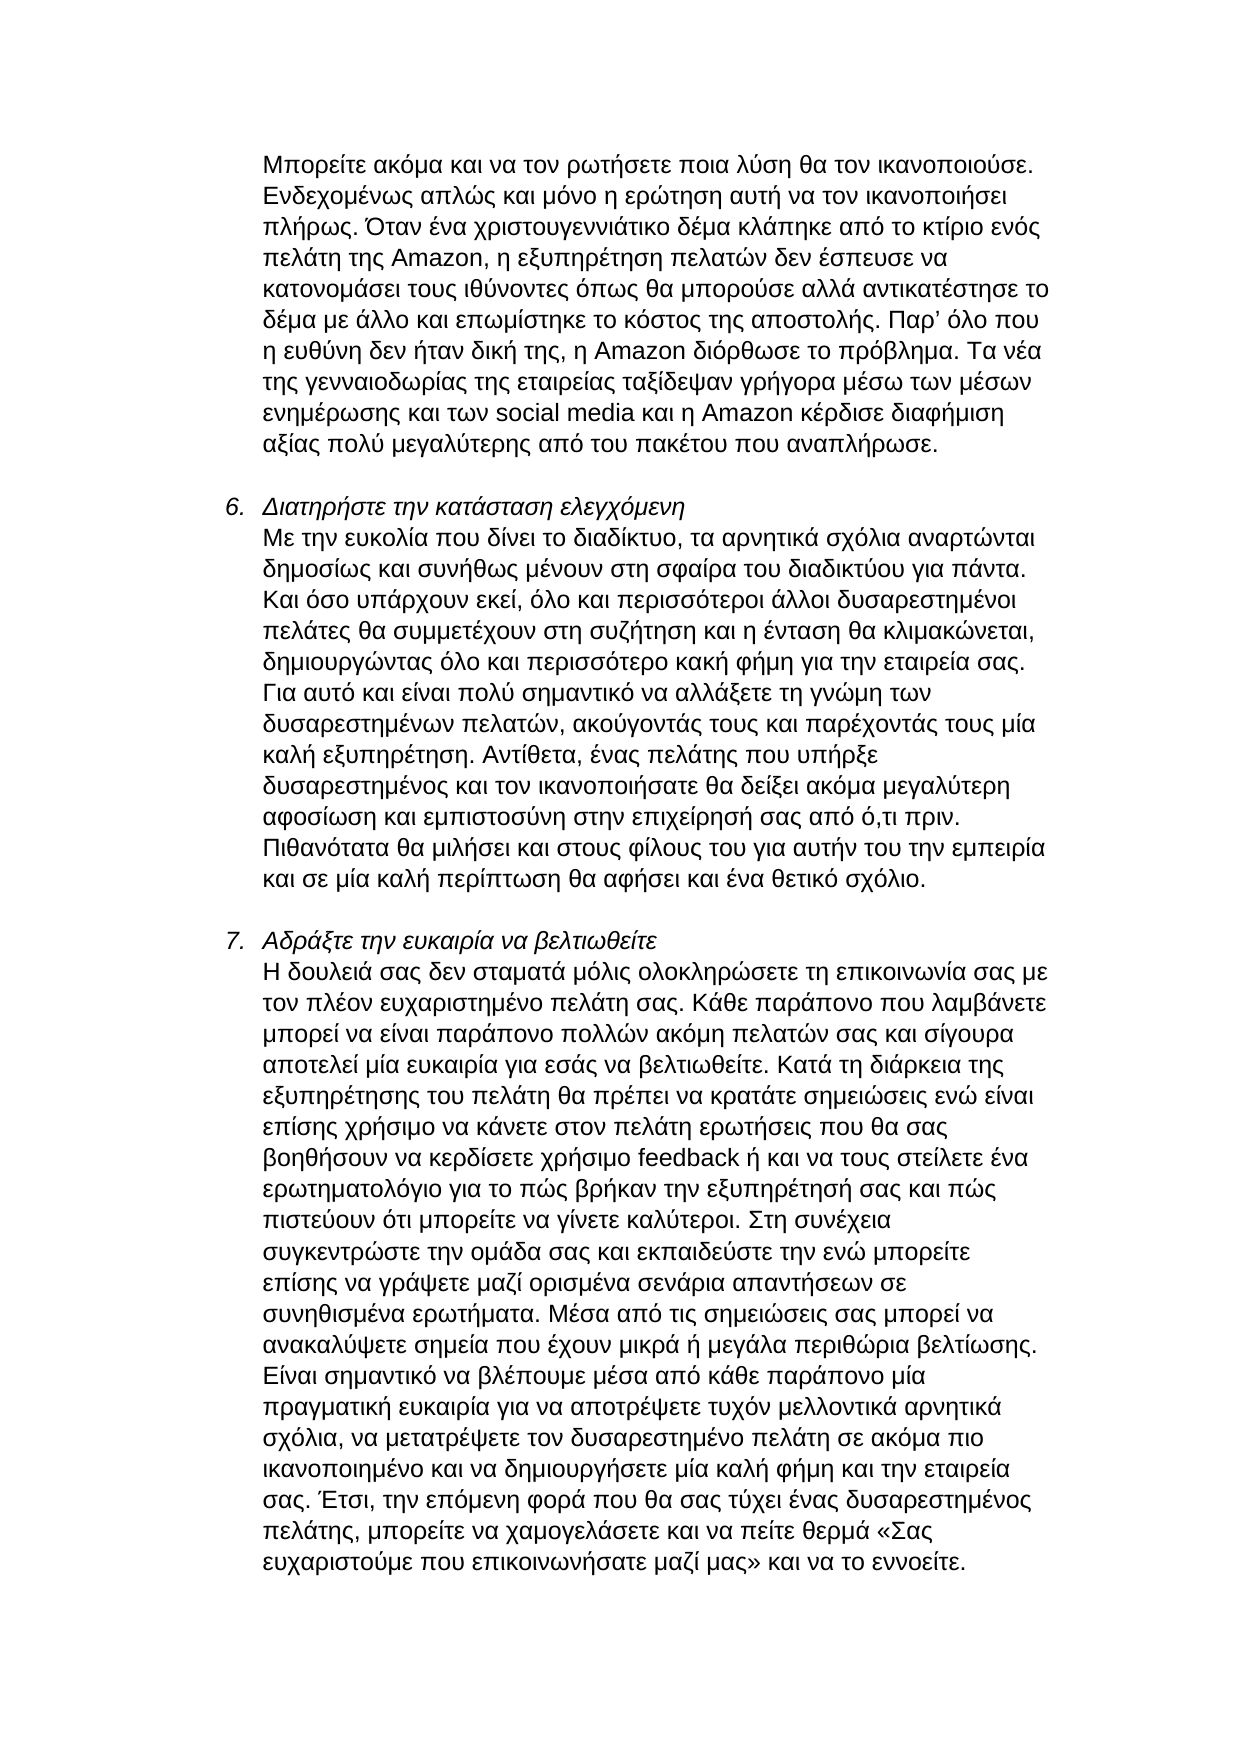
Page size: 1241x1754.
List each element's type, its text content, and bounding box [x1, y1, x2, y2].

list Αδράξτε την ευκαιρία να βελτιωθείτε [225, 926, 1053, 955]
list Διατηρήστε την κατάσταση ελεγχόμενη [225, 491, 1053, 520]
list Η δουλειά σας δεν σταματά μόλις ολοκληρώσετε τη επικοινωνία σας με τον πλέον ευχαριστημένο πελάτη σας. Κάθε παράπονο που λαμβάνετε μπορεί να είναι παράπονο πολλών ακόμη πελατών σας και σίγουρα αποτελεί μία ευκαιρία για εσάς να βελτιωθείτε. Κατά τη διάρκεια της εξυπηρέτησης του πελάτη θα πρέπει να κρατάτε σημειώσεις ενώ είναι επίσης χρήσιμο να κάνετε στον πελάτη ερωτήσεις που θα σας βοηθήσουν να κερδίσετε χρήσιμο feedback ή και να τους στείλετε ένα ερωτηματολόγιο για το πώς βρήκαν την εξυπηρέτησή σας και πώς πιστεύουν ότι μπορείτε να γίνετε καλύτεροι. Στη συνέχεια συγκεντρώστε την ομάδα σας και εκπαιδεύστε την ενώ μπορείτε επίσης να γράψετε μαζί ορισμένα σενάρια απαντήσεων σε συνηθισμένα ερωτήματα. Μέσα από τις σημειώσεις σας μπορεί να ανακαλύψετε σημεία που έχουν μικρά ή μεγάλα περιθώρια βελτίωσης. Είναι σημαντικό να βλέπουμε μέσα από κάθε παράπονο μία πραγματική ευκαιρία για να αποτρέψετε τυχόν μελλοντικά αρνητικά σχόλια, να μετατρέψετε τον δυσαρεστημένο πελάτη σε ακόμα πιο ικανοποιημένο και να δημιουργήσετε μία καλή φήμη και την εταιρεία σας. Έτσι, την επόμενη φορά που θα σας τύχει ένας δυσαρεστημένος πελάτης, μπορείτε να χαμογελάσετε και να πείτε θερμά «Σας ευχαριστούμε που επικοινωνήσατε μαζί μας» και να το εννοείτε. [262, 957, 1053, 1576]
list Με την ευκολία που δίνει το διαδίκτυο, τα αρνητικά σχόλια αναρτώνται δημοσίως και συνήθως μένουν στη σφαίρα του διαδικτύου για πάντα. Και όσο υπάρχουν εκεί, όλο και περισσότεροι άλλοι δυσαρεστημένοι πελάτες θα συμμετέχουν στη συζήτηση και η ένταση θα κλιμακώνεται, δημιουργώντας όλο και περισσότερο κακή φήμη για την εταιρεία σας. Για αυτό και είναι πολύ σημαντικό να αλλάξετε τη γνώμη των δυσαρεστημένων πελατών, ακούγοντάς τους και παρέχοντάς τους μία καλή εξυπηρέτηση. Αντίθετα, ένας πελάτης που υπήρξε δυσαρεστημένος και τον ικανοποιήσατε θα δείξει ακόμα μεγαλύτερη αφοσίωση και εμπιστοσύνη στην επιχείρησή σας από ό,τι πριν. Πιθανότατα θα μιλήσει και στους φίλους του για αυτήν του την εμπειρία και σε μία καλή περίπτωση θα αφήσει και ένα θετικό σχόλιο. [262, 522, 1053, 893]
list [262, 150, 1053, 458]
